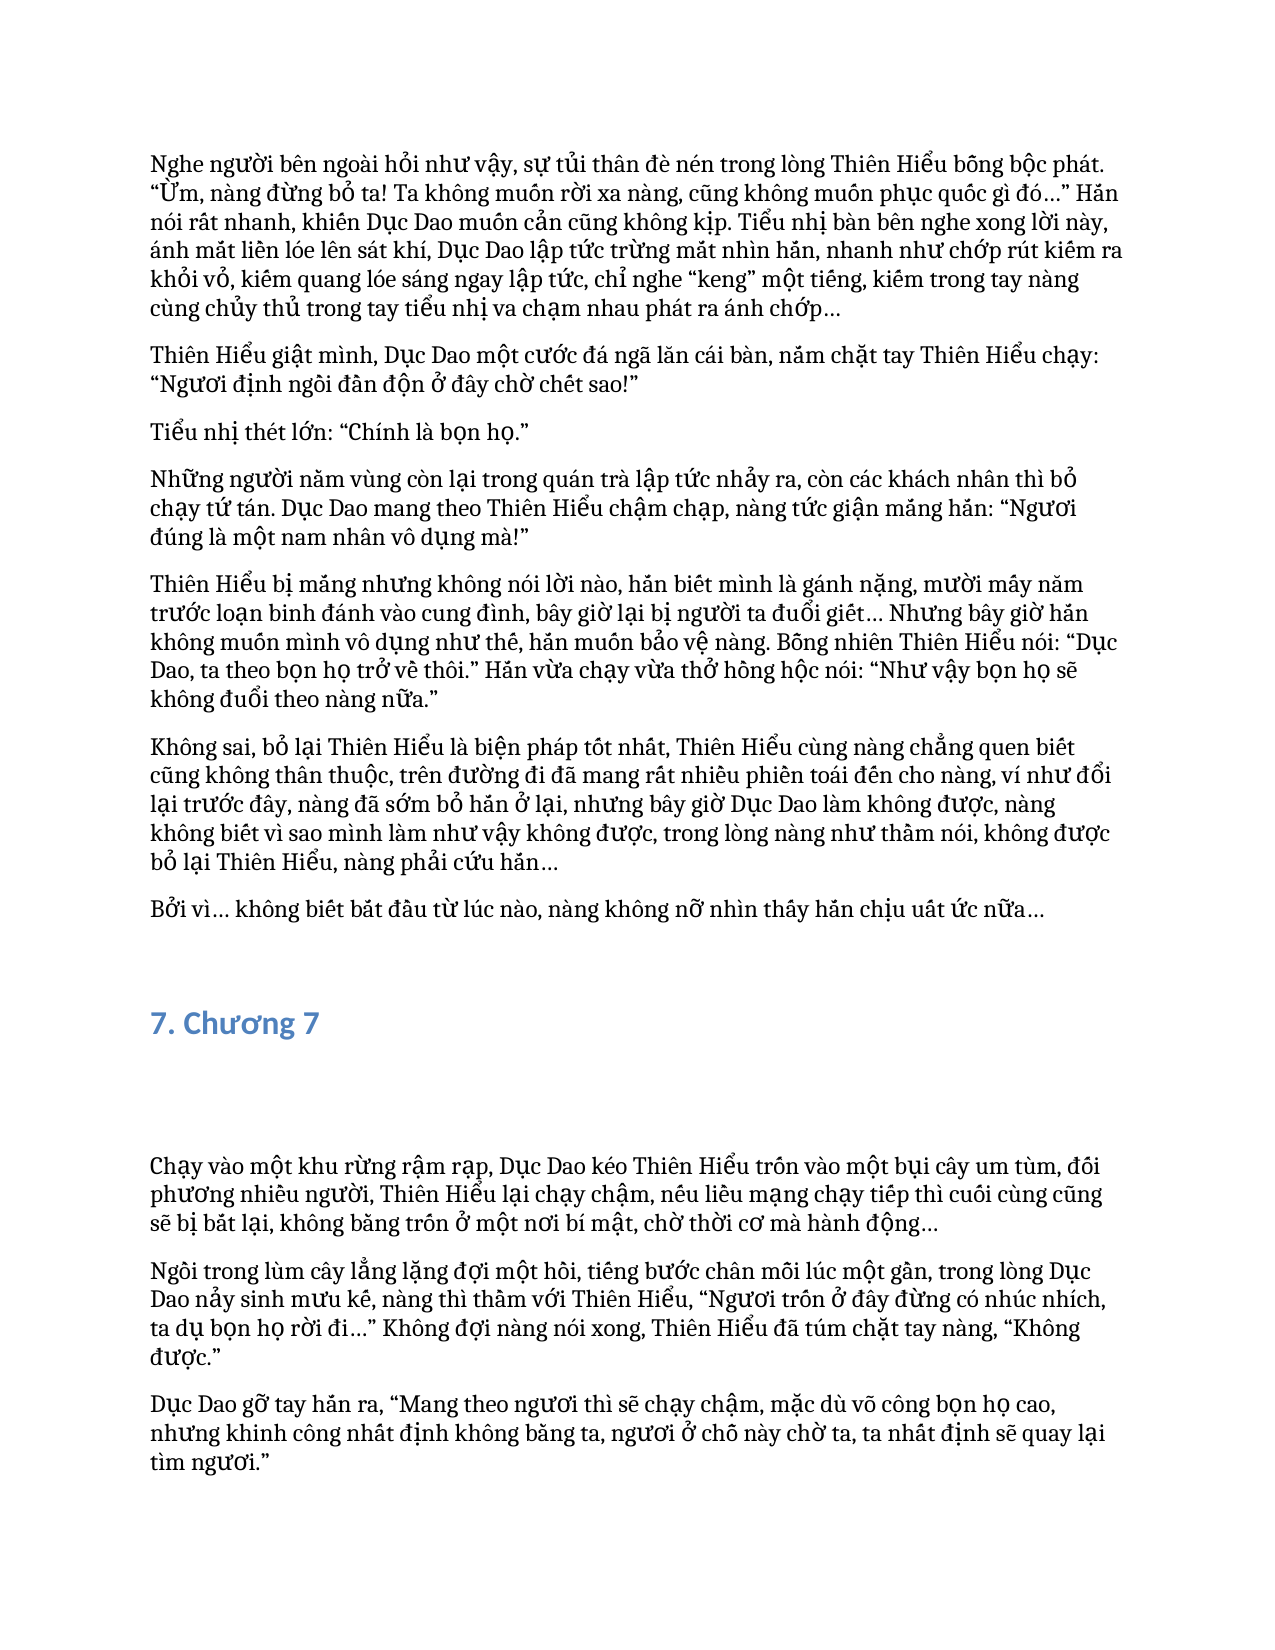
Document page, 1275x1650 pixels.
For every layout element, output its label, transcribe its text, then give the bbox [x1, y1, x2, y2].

text Ngồi trong lùm cây lẳng lặng đợi một hồi, tiếng bước chân mỗi lúc một gần, trong lòng Dục Dao nảy sinh mưu kế, nàng thì thầm với Thiên Hiểu, “Ngươi trốn ở đây đừng có nhúc nhích, ta dụ bọn họ rời đi…” Không đợi nàng nói xong, Thiên Hiểu đã túm chặt tay nàng, “Không được.” [150, 1257, 1125, 1372]
text Bởi vì… không biết bắt đầu từ lúc nào, nàng không nỡ nhìn thấy hắn chịu uất ức nữa… [150, 895, 1125, 981]
text Tiểu nhị thét lớn: “Chính là bọn họ.” [150, 417, 1125, 446]
text Thiên Hiểu bị mắng nhưng không nói lời nào, hắn biết mình là gánh nặng, mười mấy năm trước loạn binh đánh vào cung đình, bây giờ lại bị người ta đuổi giết… Nhưng bây giờ hắn không muốn mình vô dụng như thế, hắn muốn bảo vệ nàng. Bỗng nhiên Thiên Hiểu nói: “Dục Dao, ta theo bọn họ trở về thôi.” Hắn vừa chạy vừa thở hồng hộc nói: “Như vậy bọn họ sẽ không đuổi theo nàng nữa.” [150, 570, 1125, 714]
text Không sai, bỏ lại Thiên Hiểu là biện pháp tốt nhất, Thiên Hiểu cùng nàng chẳng quen biết cũng không thân thuộc, trên đường đi đã mang rất nhiều phiền toái đến cho nàng, ví như đổi lại trước đây, nàng đã sớm bỏ hắn ở lại, nhưng bây giờ Dục Dao làm không được, nàng không biết vì sao mình làm như vậy không được, trong lòng nàng như thầm nói, không được bỏ lại Thiên Hiểu, nàng phải cứu hắn… [150, 732, 1125, 876]
text Những người nằm vùng còn lại trong quán trà lập tức nhảy ra, còn các khách nhân thì bỏ chạy tứ tán. Dục Dao mang theo Thiên Hiểu chậm chạp, nàng tức giận mắng hắn: “Ngươi đúng là một nam nhân vô dụng mà!” [150, 465, 1125, 551]
text Dục Dao gỡ tay hắn ra, “Mang theo ngươi thì sẽ chạy chậm, mặc dù võ công bọn họ cao, nhưng khinh công nhất định không bằng ta, ngươi ở chỗ này chờ ta, ta nhất định sẽ quay lại tìm ngươi.” [150, 1390, 1125, 1477]
text Chạy vào một khu rừng rậm rạp, Dục Dao kéo Thiên Hiểu trốn vào một bụi cây um tùm, đối phương nhiều người, Thiên Hiểu lại chạy chậm, nếu liều mạng chạy tiếp thì cuối cùng cũng sẽ bị bắt lại, không bằng trốn ở một nơi bí mật, chờ thời cơ mà hành động… [150, 1152, 1125, 1238]
subtitle 7. Chương 7 [150, 1002, 1125, 1043]
text Thiên Hiểu giật mình, Dục Dao một cước đá ngã lăn cái bàn, nắm chặt tay Thiên Hiểu chạy: “Ngươi định ngồi đần độn ở đây chờ chết sao!” [150, 341, 1125, 399]
text Nghe người bên ngoài hỏi như vậy, sự tủi thân đè nén trong lòng Thiên Hiểu bỗng bộc phát. “Ừm, nàng đừng bỏ ta! Ta không muốn rời xa nàng, cũng không muốn phục quốc gì đó…” Hắn nói rất nhanh, khiến Dục Dao muốn cản cũng không kịp. Tiểu nhị bàn bên nghe xong lời này, ánh mắt liền lóe lên sát khí, Dục Dao lập tức trừng mắt nhìn hắn, nhanh như chớp rút kiếm ra khỏi vỏ, kiếm quang lóe sáng ngay lập tức, chỉ nghe “keng” một tiếng, kiếm trong tay nàng cùng chủy thủ trong tay tiểu nhị va chạm nhau phát ra ánh chớp… [150, 150, 1125, 322]
